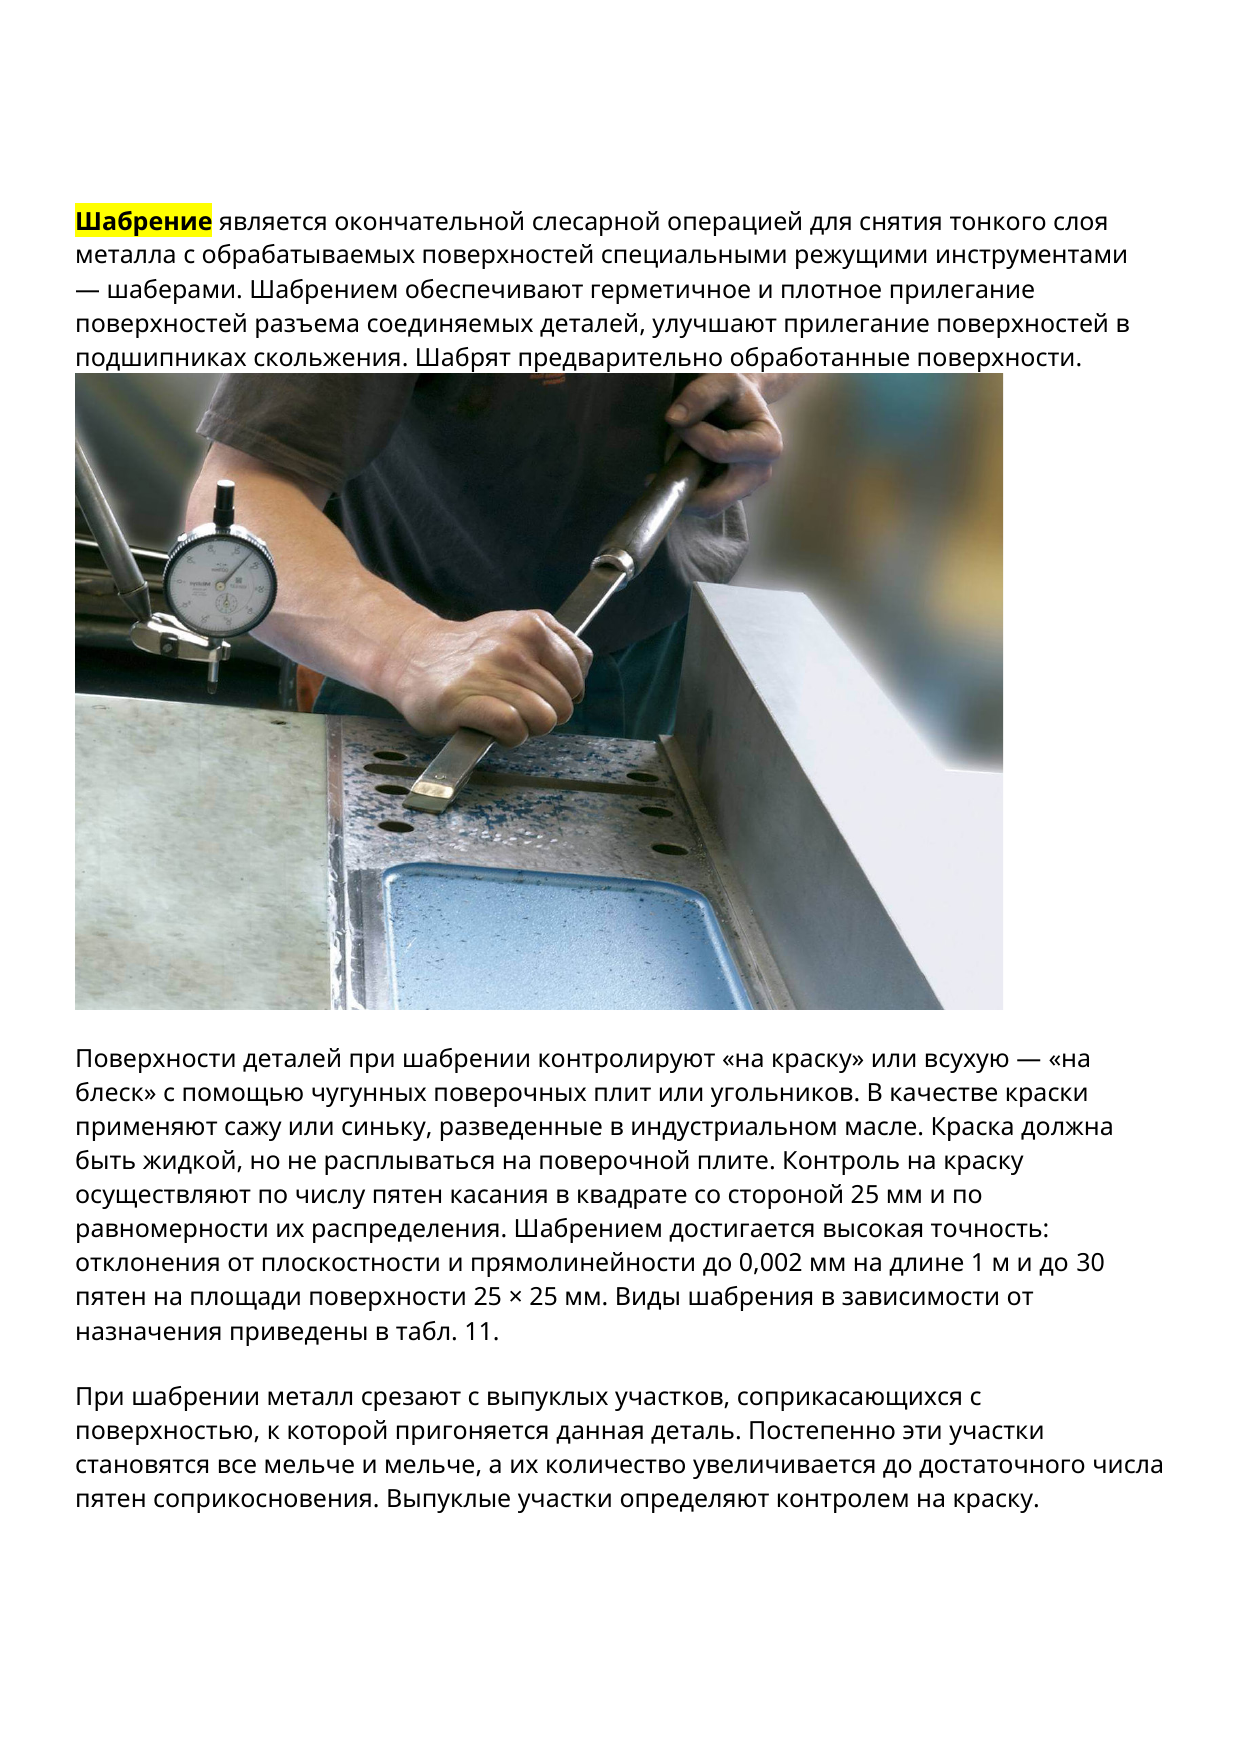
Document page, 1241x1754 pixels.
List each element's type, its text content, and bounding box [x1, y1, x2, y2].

text Шабрение является окончательной слесарной операцией для снятия тонкого слоя металла с обрабатываемых поверхностей специальными режущими инструментами — шаберами. Шабрением обеспечивают герметичное и плотное прилегание поверхностей разъема соединяемых деталей, улучшают прилегание поверхностей в подшипниках скольжения. Шабрят предварительно обработанные поверхности. [75, 203, 1165, 373]
text Поверхности деталей при шабрении контролируют «на краску» или всухую — «на блеск» с помощью чугунных поверочных плит или угольников. В качестве краски применяют сажу или синьку, разведенные в индустриальном масле. Краска должна быть жидкой, но не расплываться на поверочной плите. Контроль на краску осуществляют по числу пятен касания в квадрате со стороной 25 мм и по равномерности их распределения. Шабрением достигается высокая точность: отклонения от плоскостности и прямолинейности до 0,002 мм на длине 1 м и до 30 пятен на площади поверхности 25 × 25 мм. Виды шабрения в зависимости от назначения приведены в табл. 11. [75, 1041, 1165, 1347]
text При шабрении металл срезают с выпуклых участков, соприкасающихся с поверхностью, к которой пригоняется данная деталь. Постепенно эти участки становятся все мельче и мельче, а их количество увеличивается до достаточного числа пятен соприкосновения. Выпуклые участки определяют контролем на краску. [75, 1378, 1165, 1515]
picture [75, 373, 1004, 1010]
